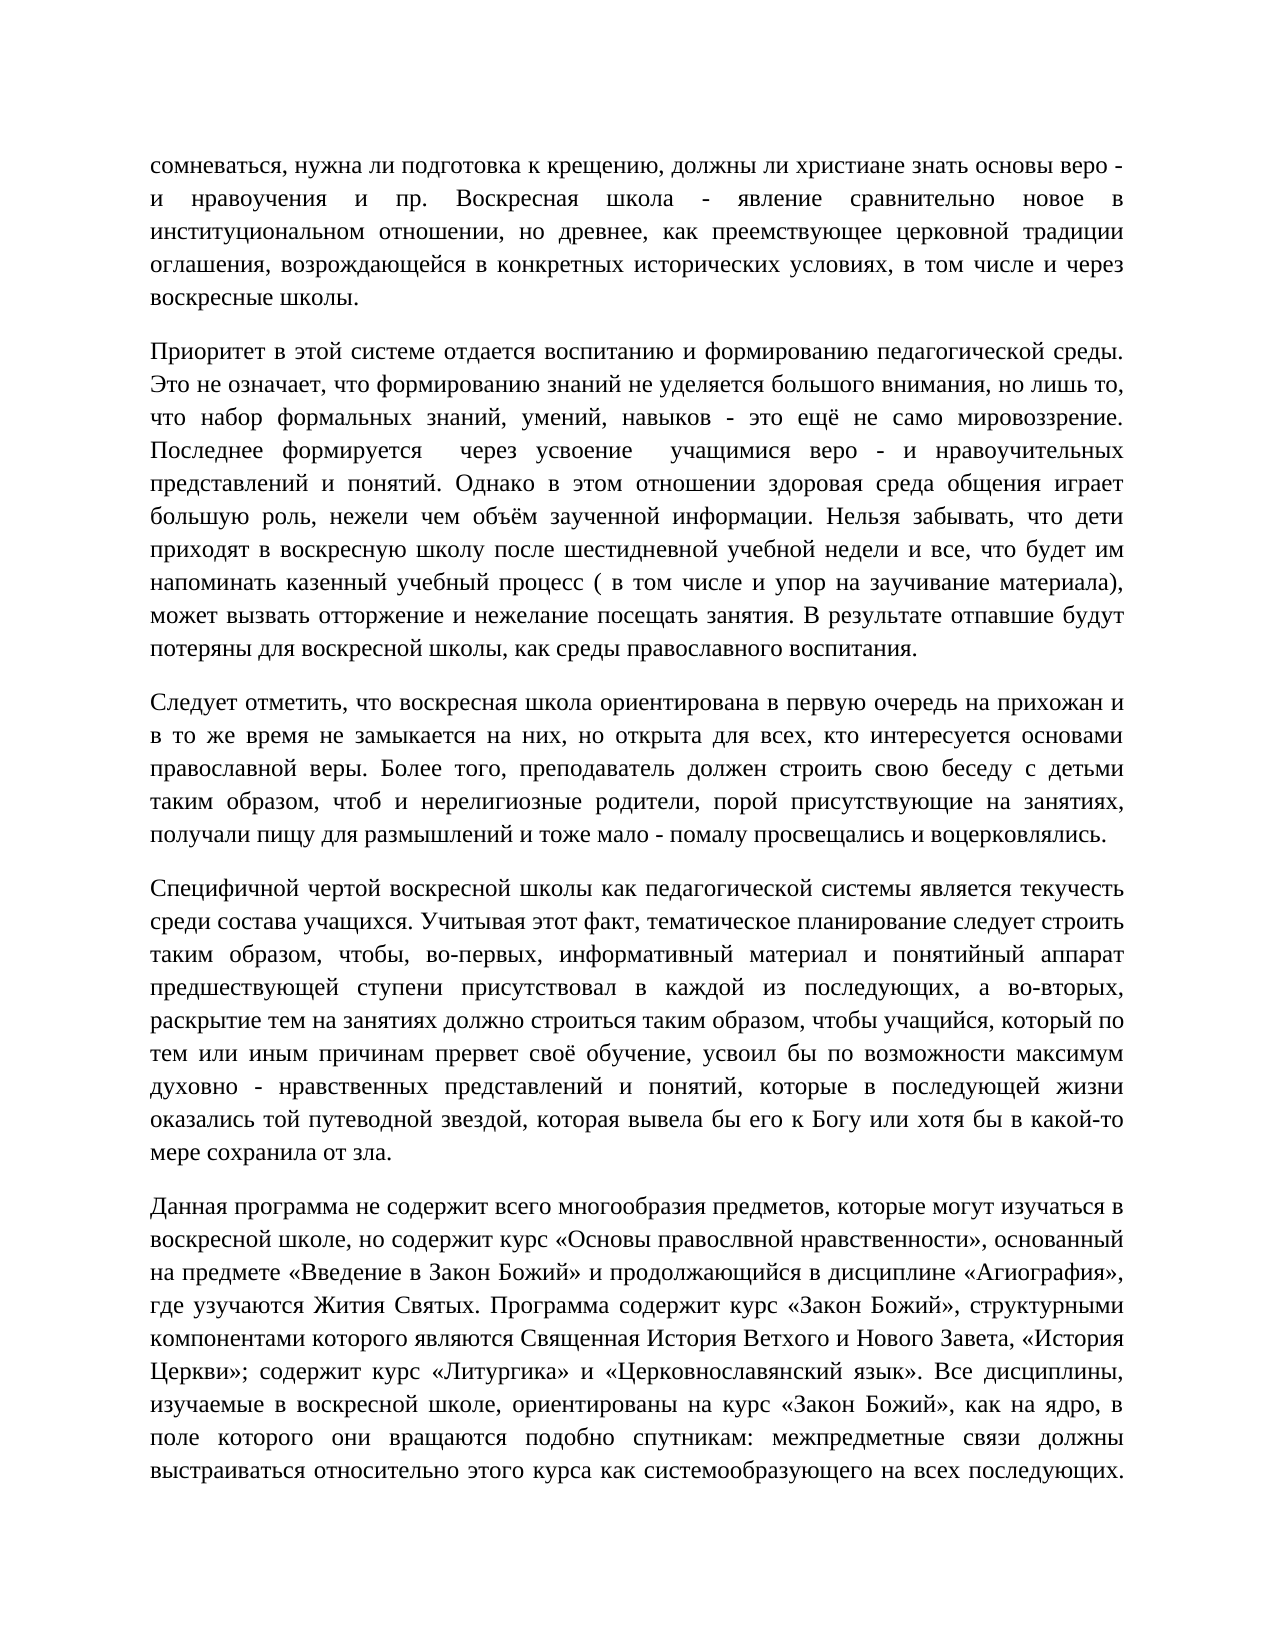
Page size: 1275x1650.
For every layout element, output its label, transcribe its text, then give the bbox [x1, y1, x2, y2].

text Приоритет в этой системе отдается воспитанию и формированию педагогической среды. Это не означает, что формированию знаний не уделяется большого внимания, но лишь то, что набор формальных знаний, умений, навыков - это ещё не само мировоззрение. Последнее формируется через усвоение учащимися веро - и нравоучительных представлений и понятий. Однако в этом отношении здоровая среда общения играет большую роль, нежели чем объём заученной информации. Нельзя забывать, что дети приходят в воскресную школу после шестидневной учебной недели и все, что будет им напоминать казенный учебный процесс ( в том числе и упор на заучивание материала), может вызвать отторжение и нежелание посещать занятия. В результате отпавшие будут потеряны для воскресной школы, как среды православного воспитания. [150, 336, 1125, 662]
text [150, 1191, 1125, 1484]
text Следует отметить, что воскресная школа ориентирована в первую очередь на прихожан и в то же время не замыкается на них, но открыта для всех, кто интересуется основами православной веры. Более того, преподаватель должен строить свою беседу с детьми таким образом, чтоб и нерелигиозные родители, порой присутствующие на занятиях, получали пищу для размышлений и тоже мало - помалу просвещались и воцерковлялись. [150, 687, 1125, 848]
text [150, 150, 1125, 311]
text Специфичной чертой воскресной школы как педагогической системы является текучесть среди состава учащихся. Учитывая этот факт, тематическое планирование следует строить таким образом, чтобы, во-первых, информативный материал и понятийный аппарат предшествующей ступени присутствовал в каждой из последующих, а во-вторых, раскрытие тем на занятиях должно строиться таким образом, чтобы учащийся, который по тем или иным причинам прервет своё обучение, усвоил бы по возможности максимум духовно - нравственных представлений и понятий, которые в последующей жизни оказались той путеводной звездой, которая вывела бы его к Богу или хотя бы в какой-то мере сохранила от зла. [150, 873, 1125, 1166]
